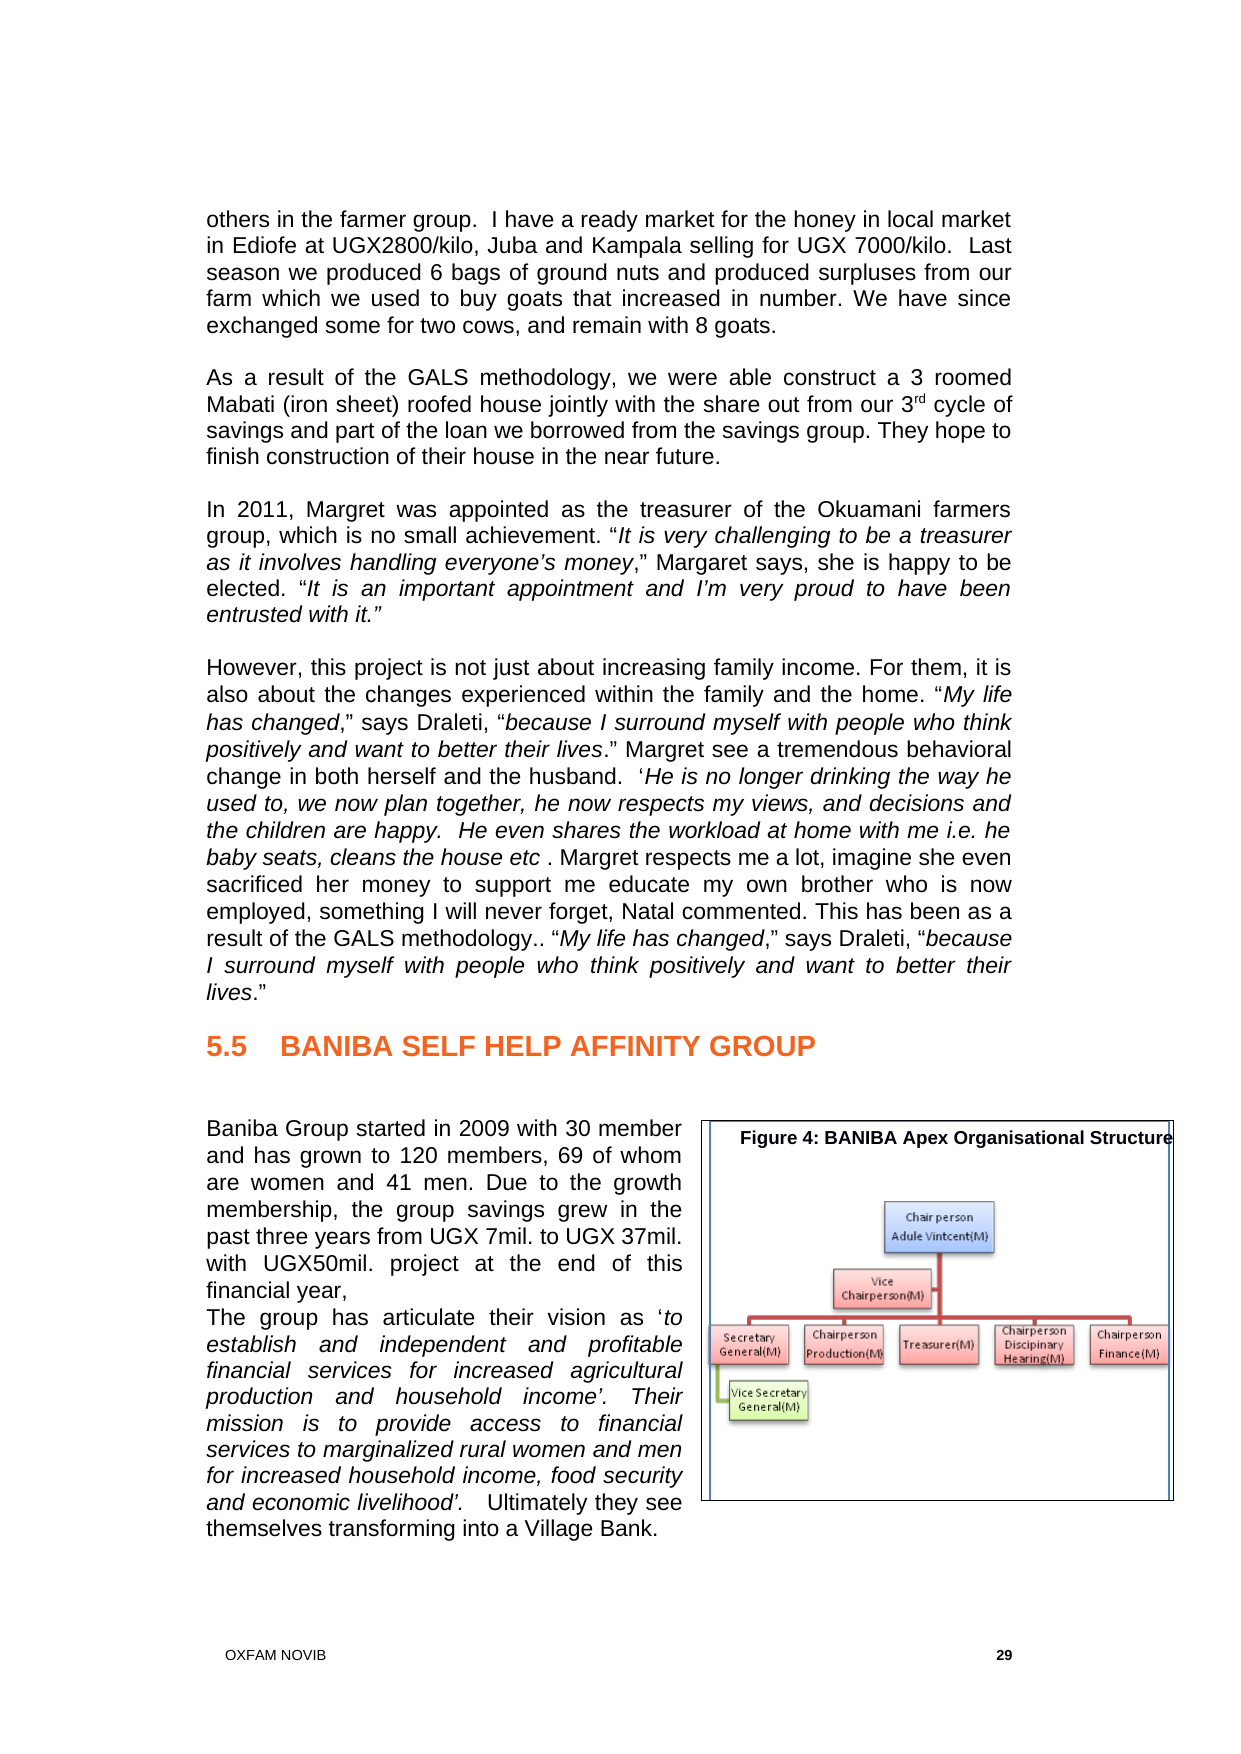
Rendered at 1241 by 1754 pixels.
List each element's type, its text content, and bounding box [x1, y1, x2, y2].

text Baniba Group started in 2009 with 30 member and has grown to 120 members, 69 of whom are women and 41 men. Due to the growth membership, the group savings grew in the past three years from UGX 7mil. to UGX 37mil. with UGX50mil. project at the end of this financial year, [206, 1114, 1012, 1304]
picture [1012, 1121, 1173, 1500]
text In 2011, Margret was appointed as the treasurer of the Okuamani farmers group, which is no small achievement. “It is very challenging to be a treasurer as it involves handling everyone’s money,” Margaret says, she is happy to be elected. “It is an important appointment and I’m very proud to have been entrusted with it.” [206, 496, 1012, 628]
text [206, 206, 1012, 338]
text As a result of the GALS methodology, we were able construct a 3 roomed Mabati (iron sheet) roofed house jointly with the share out from our 3rd cycle of savings and part of the loan we borrowed from the savings group. They hope to finish construction of their house in the near future. [206, 364, 1012, 470]
text However, this project is not just about increasing family income. For them, it is also about the changes experienced within the family and the home. “My life has changed,” says Draleti, “because I surround myself with people who think positively and want to better their lives.” Margret see a tremendous behavioral change in both herself and the husband. ‘He is no longer drinking the way he used to, we now plan together, he now respects my views, and decisions and the children are happy. He even shares the workload at home with me i.e. he baby seats, cleans the house etc . Margret respects me a lot, imagine she even sacrificed her money to support me educate my own brother who is now employed, something I will never forget, Natal commented. This has been as a result of the GALS methodology.. “My life has changed,” says Draleti, “because I surround myself with people who think positively and want to better their lives.” [206, 654, 1012, 1006]
text The group has articulate their vision as ‘to establish and independent and profitable financial services for increased agricultural production and household income’. Their mission is to provide access to financial services to marginalized rural women and men for increased household income, food security and economic livelihood’. Ultimately they see themselves transforming into a Village Bank. [206, 1304, 1012, 1541]
title 5.5 BANIBA Self Help Affinity GROUP [206, 1033, 1012, 1062]
